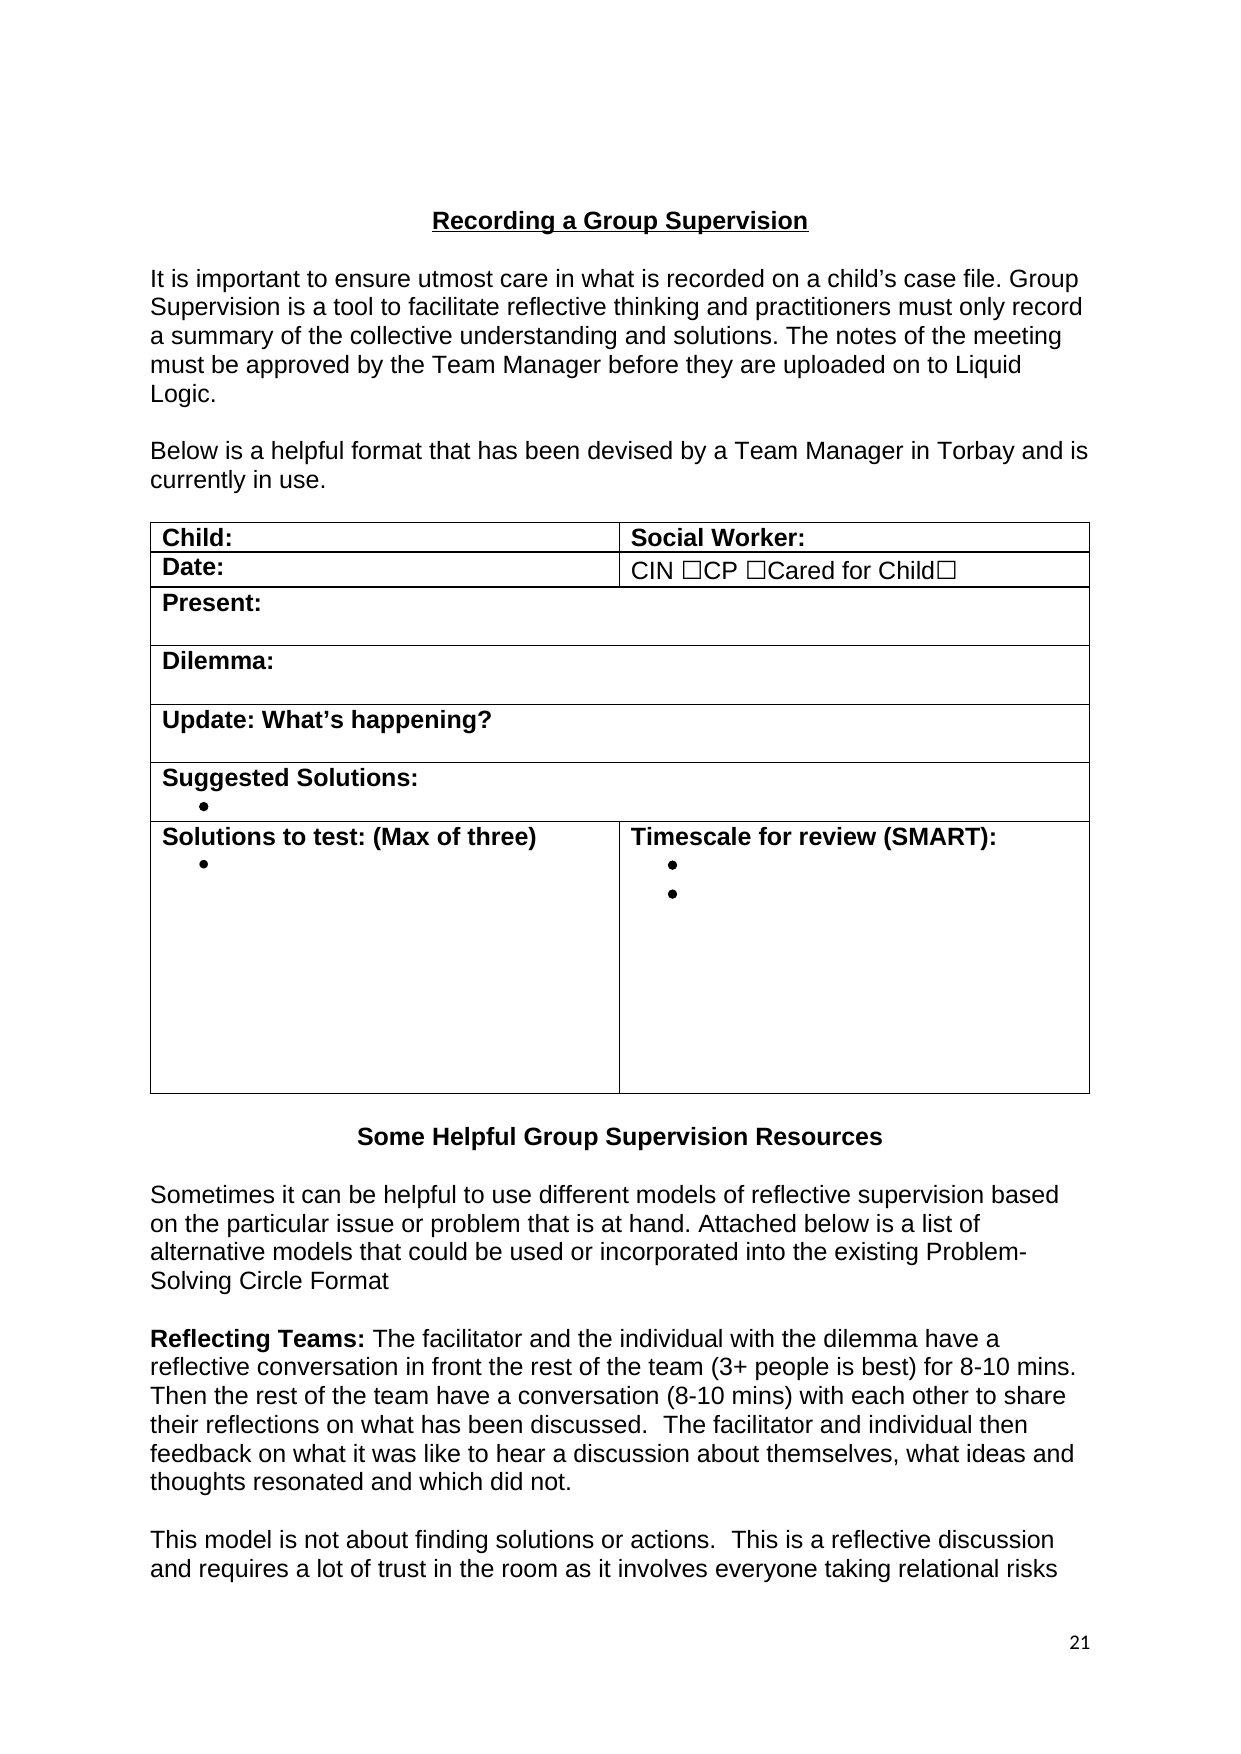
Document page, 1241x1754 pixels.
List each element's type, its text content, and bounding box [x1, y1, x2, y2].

table_cell Present: [151, 588, 1089, 645]
text Reflecting Teams: The facilitator and the individual with the dilemma have a reflective conversation in front the rest of the team (3+ people is best) for 8-10 mins. Then the rest of the team have a conversation (8-10 mins) with each other to share their reflections on what has been discussed. The facilitator and individual then feedback on what it was like to hear a discussion about themselves, what ideas and thoughts resonated and which did not. [150, 1324, 1090, 1496]
text Sometimes it can be helpful to use different models of reflective supervision based on the particular issue or problem that is at hand. Attached below is a list of alternative models that could be used or incorporated into the existing Problem-Solving Circle Format [150, 1180, 1090, 1295]
table_cell Update: What’s happening? [151, 705, 1089, 762]
text Recording a Group Supervision [150, 206, 1090, 235]
table_cell CIN CP Cared for Child [620, 553, 1089, 586]
text It is important to ensure utmost care in what is recorded on a child’s case file. Group Supervision is a tool to facilitate reflective thinking and practitioners must only record a summary of the collective understanding and solutions. The notes of the meeting must be approved by the Team Manager before they are uploaded on to Liquid Logic. [150, 263, 1090, 407]
table_cell Dilemma: [151, 646, 1089, 703]
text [150, 1525, 1090, 1582]
table_header Social Worker: [620, 523, 1089, 551]
table_cell Suggested Solutions: [151, 763, 1089, 821]
text Some Helpful Group Supervision Resources [150, 1122, 1090, 1151]
table_cell Date: [151, 553, 619, 586]
table_cell Timescale for review (SMART): [620, 822, 1089, 1093]
table_header Child: [151, 523, 619, 551]
table_cell Solutions to test: (Max of three) [151, 822, 619, 1093]
text Below is a helpful format that has been devised by a Team Manager in Torbay and is currently in use. [150, 436, 1090, 493]
